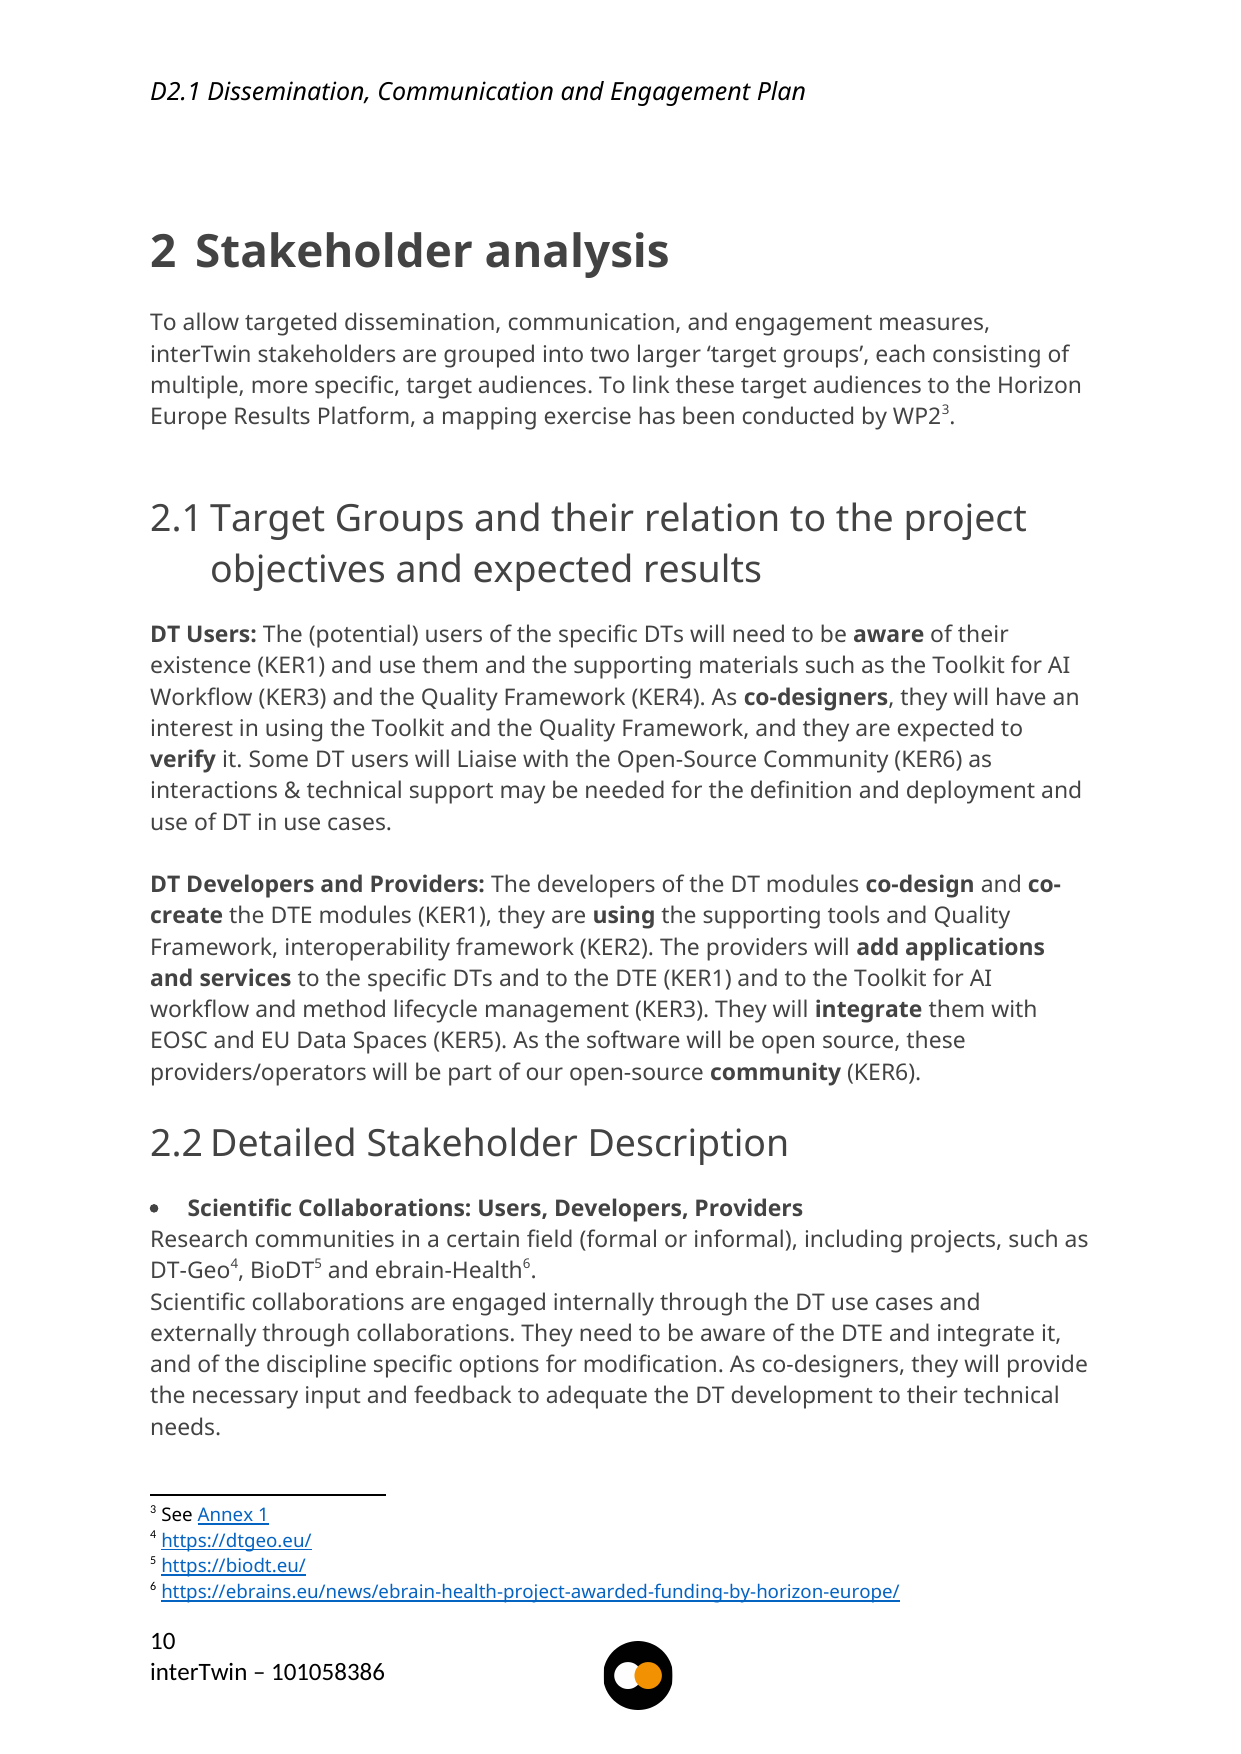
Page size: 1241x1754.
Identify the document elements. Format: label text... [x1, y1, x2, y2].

text To allow targeted dissemination, communication, and engagement measures, interTwin stakeholders are grouped into two larger ‘target groups’, each consisting of multiple, more specific, target audiences. To link these target audiences to the Horizon Europe Results Platform, a mapping exercise has been conducted by WP2. [150, 306, 1090, 431]
text DT Developers and Providers: The developers of the DT modules co-design and co-create the DTE modules (KER1), they are using the supporting tools and Quality Framework, interoperability framework (KER2). The providers will add applications and services to the specific DTs and to the DTE (KER1) and to the Toolkit for AI workflow and method lifecycle management (KER3). They will integrate them with EOSC and EU Data Spaces (KER5). As the software will be open source, these providers/operators will be part of our open-source community (KER6). [150, 868, 1090, 1087]
text Research communities in a certain field (formal or informal), including projects, such as DT-Geo, BioDT and ebrain-Health. [150, 1223, 1090, 1286]
picture [603, 1641, 673, 1710]
text DT Users: The (potential) users of the specific DTs will need to be aware of their existence (KER1) and use them and the supporting materials such as the Toolkit for AI Workflow (KER3) and the Quality Framework (KER4). As co-designers, they will have an interest in using the Toolkit and the Quality Framework, and they are expected to verify it. Some DT users will Liaise with the Open-Source Community (KER6) as interactions & technical support may be needed for the definition and deployment and use of DT in use cases. [150, 618, 1090, 837]
list Scientific Collaborations: Users, Developers, Providers [150, 1192, 1090, 1223]
subtitle Stakeholder analysis [150, 219, 1090, 281]
subtitle Target Groups and their relation to the project objectives and expected results [150, 491, 1090, 593]
subtitle Detailed Stakeholder Description [150, 1116, 1090, 1167]
text Scientific collaborations are engaged internally through the DT use cases and externally through collaborations. They need to be aware of the DTE and integrate it, and of the discipline specific options for modification. As co-designers, they will provide the necessary input and feedback to adequate the DT development to their technical needs. [150, 1286, 1090, 1442]
